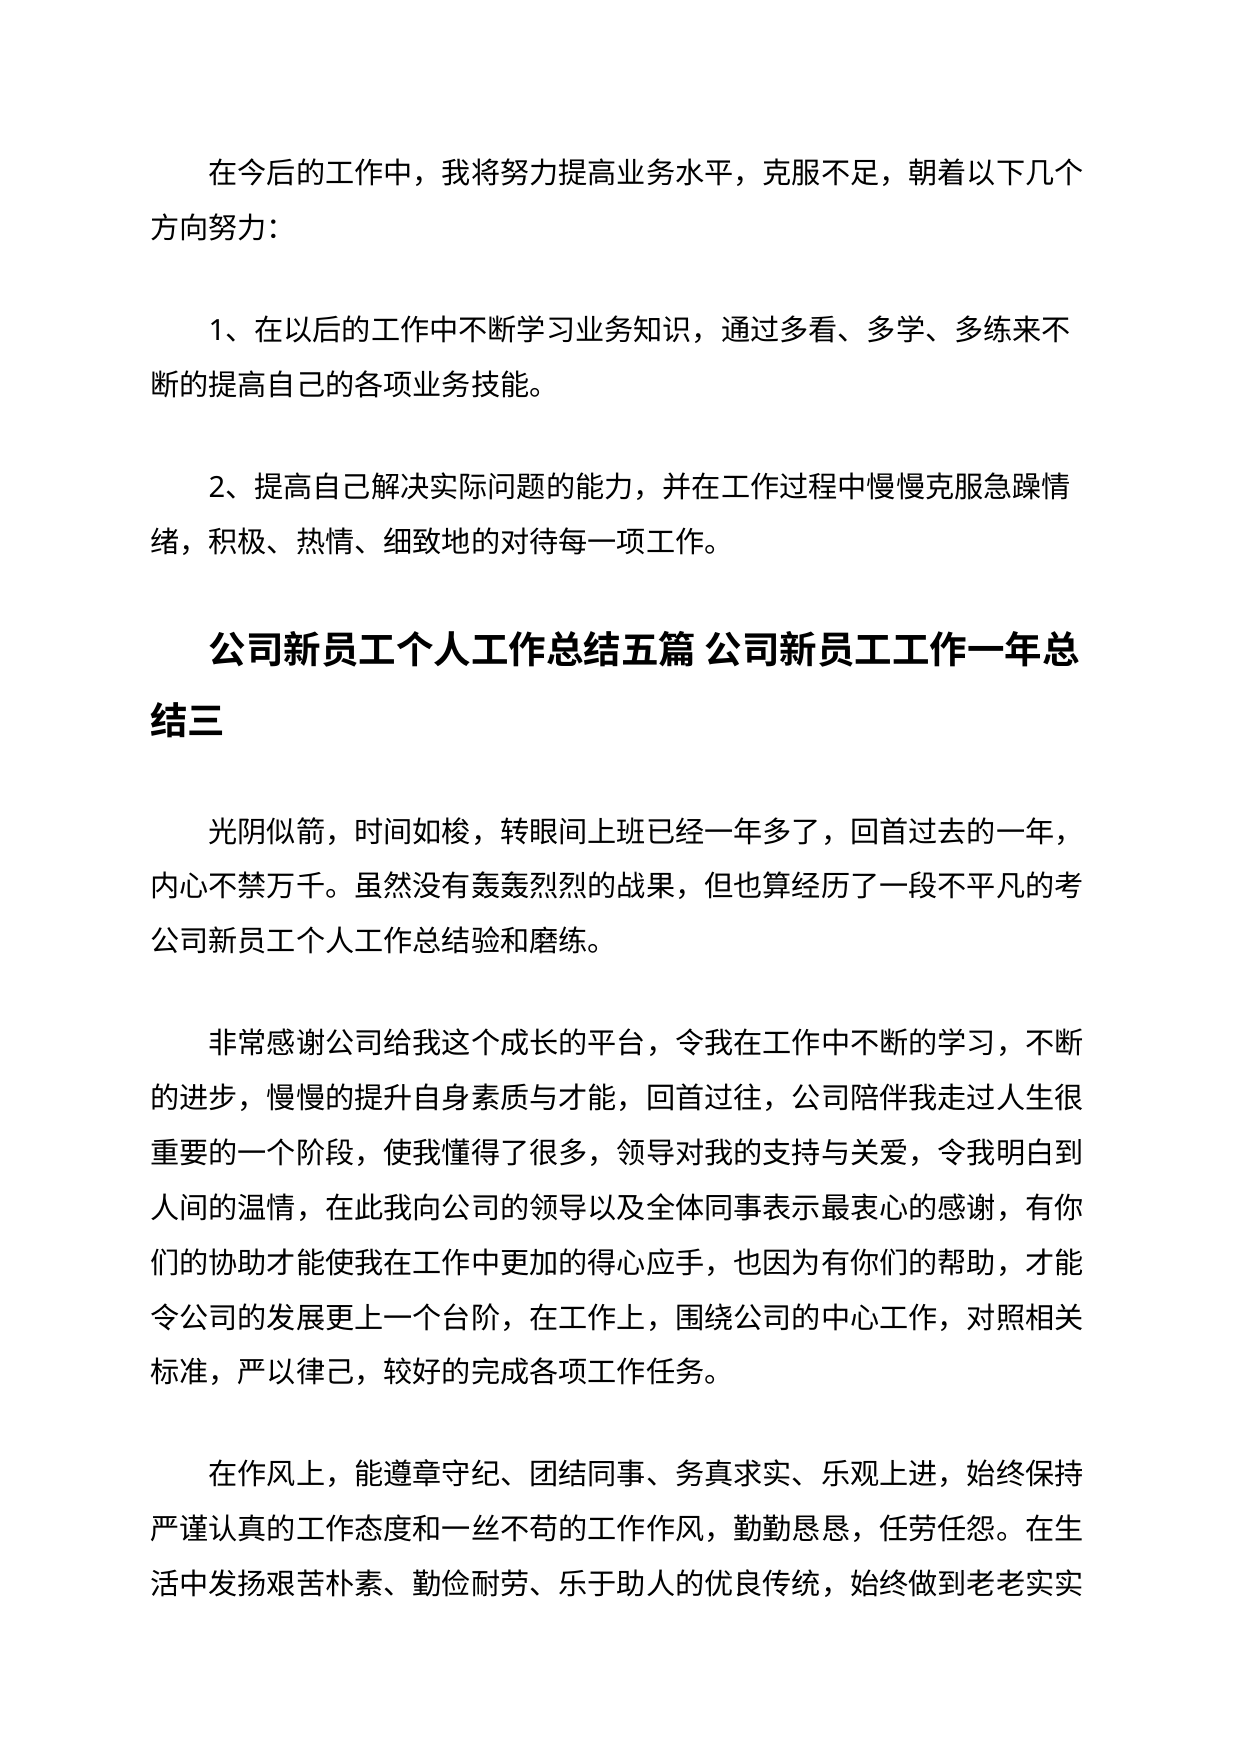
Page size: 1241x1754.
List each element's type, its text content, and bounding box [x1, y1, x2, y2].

text 在今后的工作中，我将努力提高业务水平，克服不足，朝着以下几个方向努力： [150, 150, 1090, 247]
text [150, 1451, 1090, 1603]
text 光阴似箭，时间如梭，转眼间上班已经一年多了，回首过去的一年，内心不禁万千。虽然没有轰轰烈烈的战果，但也算经历了一段不平凡的考公司新员工个人工作总结验和磨练。 [150, 808, 1090, 960]
text 1、在以后的工作中不断学习业务知识，通过多看、多学、多练来不断的提高自己的各项业务技能。 [150, 307, 1090, 404]
text 2、提高自己解决实际问题的能力，并在工作过程中慢慢克服急躁情绪，积极、热情、细致地的对待每一项工作。 [150, 463, 1090, 561]
text 非常感谢公司给我这个成长的平台，令我在工作中不断的学习，不断的进步，慢慢的提升自身素质与才能，回首过往，公司陪伴我走过人生很重要的一个阶段，使我懂得了很多，领导对我的支持与关爱，令我明白到人间的温情，在此我向公司的领导以及全体同事表示最衷心的感谢，有你们的协助才能使我在工作中更加的得心应手，也因为有你们的帮助，才能令公司的发展更上一个台阶，在工作上，围绕公司的中心工作，对照相关标准，严以律己，较好的完成各项工作任务。 [150, 1020, 1090, 1391]
text 公司新员工个人工作总结五篇 公司新员工工作一年总结三 [150, 620, 1090, 745]
